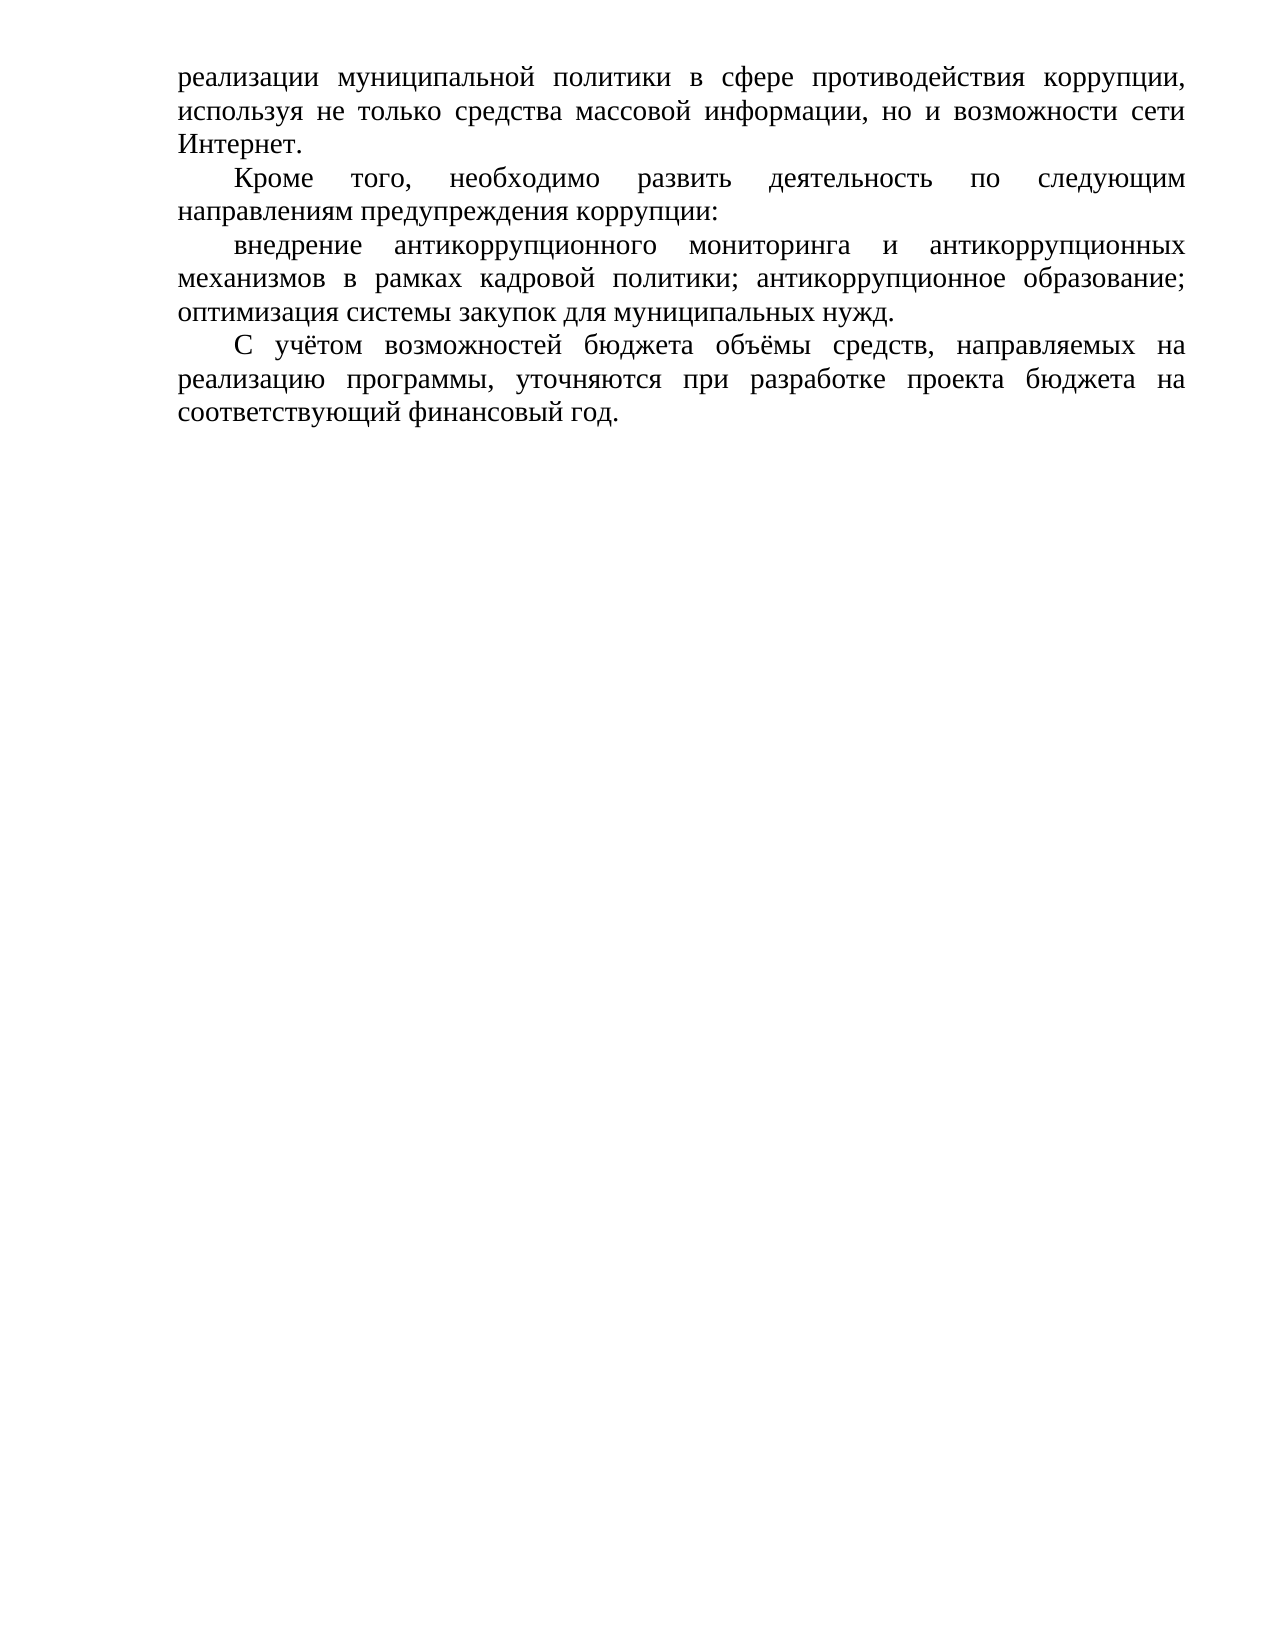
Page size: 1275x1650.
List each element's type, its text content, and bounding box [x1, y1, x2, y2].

text Кроме того, необходимо развить деятельность по следующим направлениям предупреждения коррупции: [177, 160, 1186, 227]
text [177, 59, 1186, 160]
text внедрение антикоррупционного мониторинга и антикоррупционных механизмов в рамках кадровой политики; антикоррупционное образование; оптимизация системы закупок для муниципальных нужд. [177, 227, 1186, 327]
text С учётом возможностей бюджета объёмы средств, направляемых на реализацию программы, уточняются при разработке проекта бюджета на соответствующий финансовый год. [177, 327, 1186, 428]
